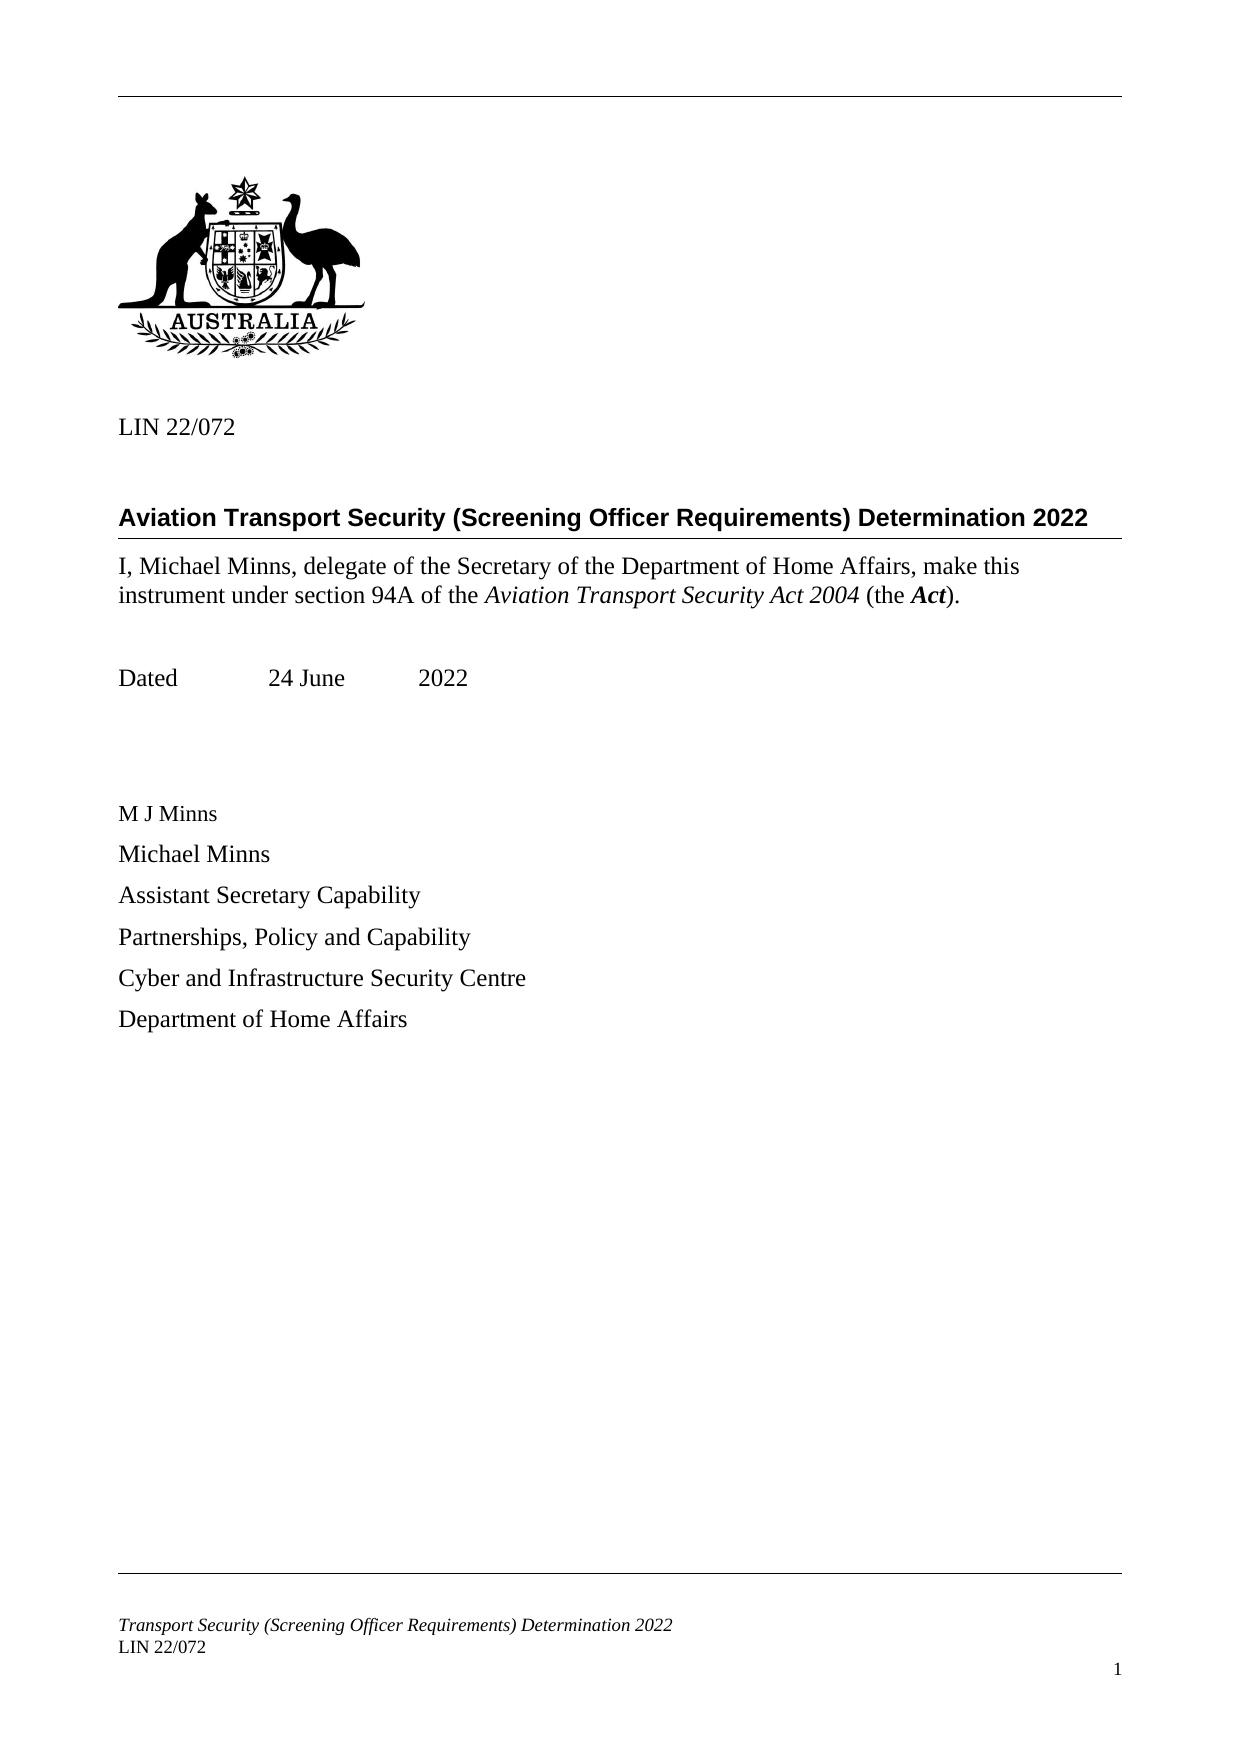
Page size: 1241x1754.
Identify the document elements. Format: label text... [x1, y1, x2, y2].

text LIN 22/072 [118, 412, 1122, 440]
text M J Minns [118, 800, 1122, 827]
text Cyber and Infrastructure Security Centre [118, 963, 1122, 992]
text Department of Home Affairs [118, 1004, 1122, 1033]
picture [118, 176, 365, 358]
text Michael Minns [118, 839, 1122, 868]
text Dated 24 June 2022 [118, 663, 1122, 691]
text I, Michael Minns, delegate of the Secretary of the Department of Home Affairs, make this instrument under section 94A of the Aviation Transport Security Act 2004 (the Act). [118, 551, 1122, 609]
text Aviation Transport Security (Screening Officer Requirements) Determination 2022 [118, 503, 1122, 538]
text Assistant Secretary Capability [118, 881, 1122, 909]
text Partnerships, Policy and Capability [118, 922, 1122, 951]
